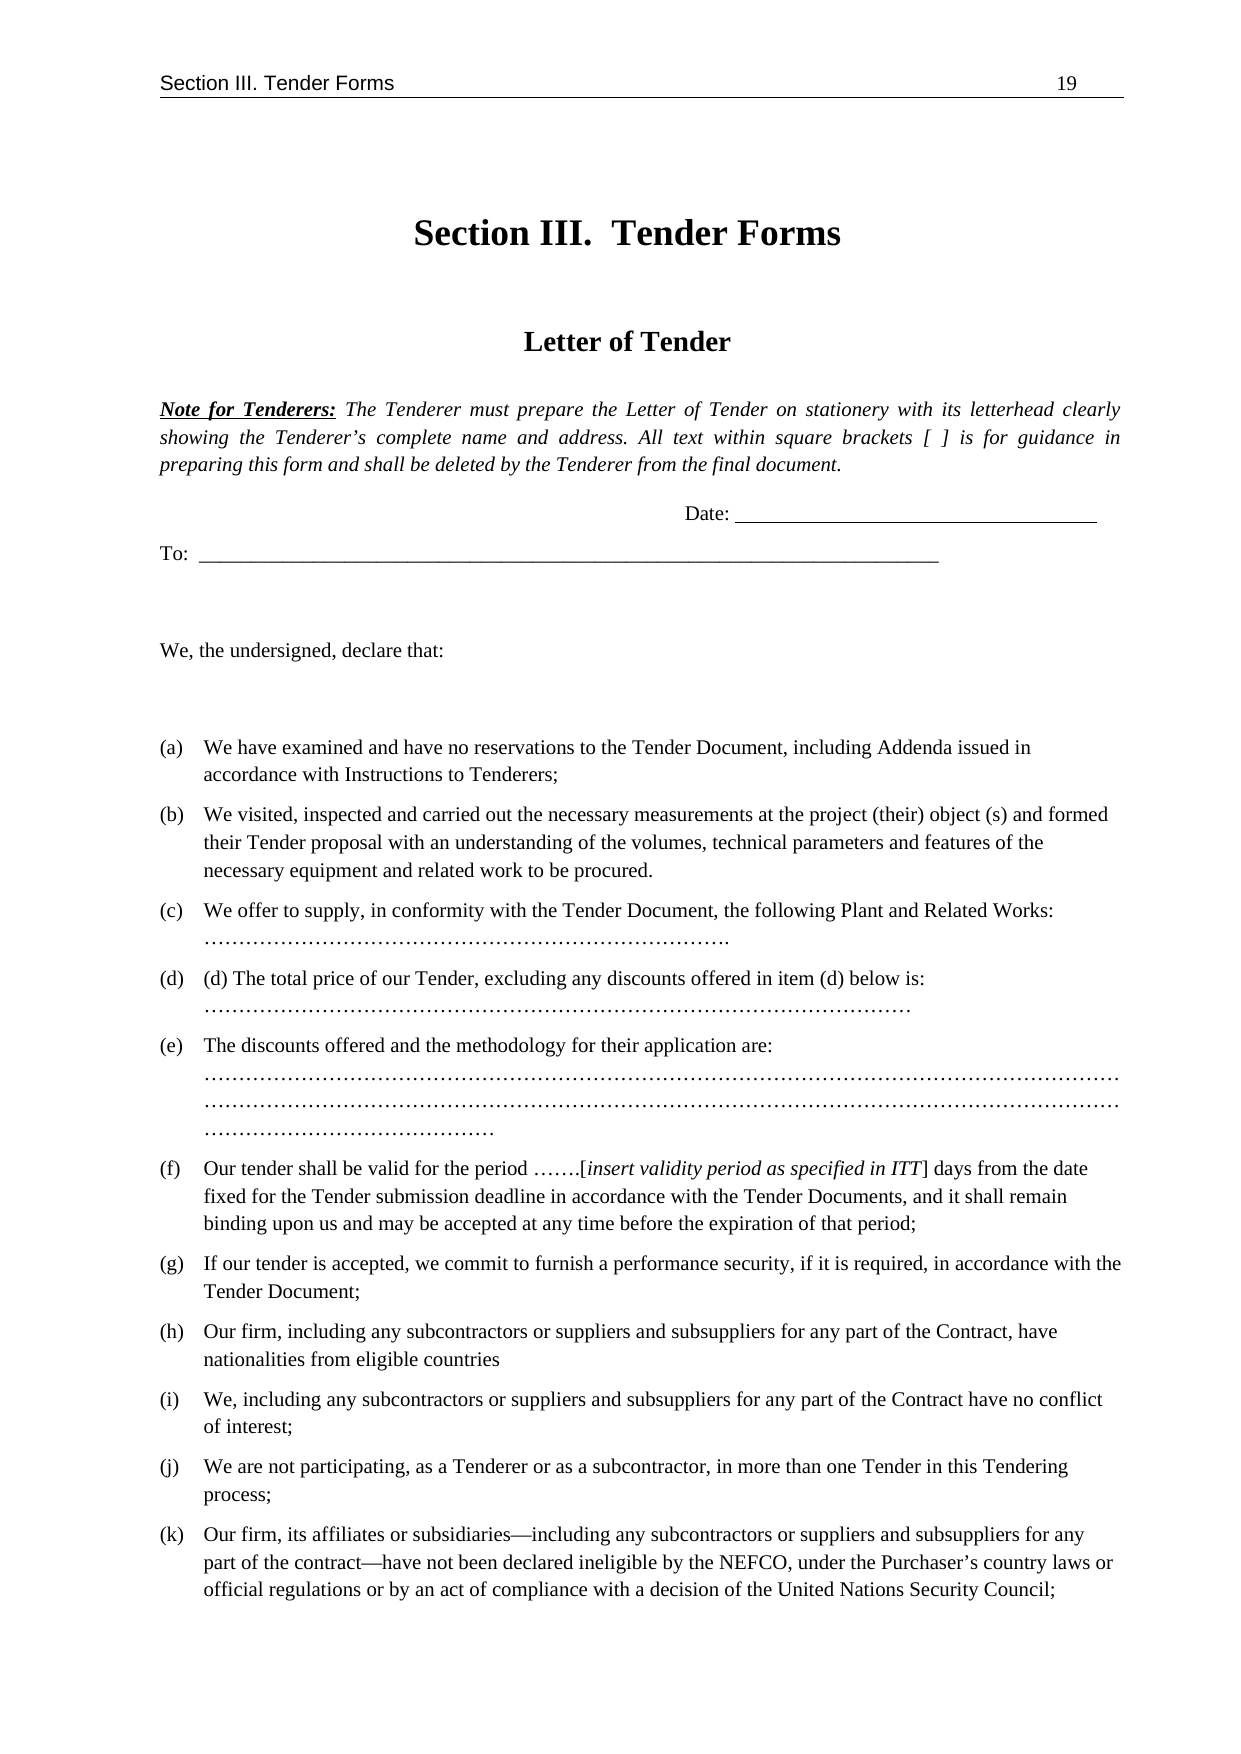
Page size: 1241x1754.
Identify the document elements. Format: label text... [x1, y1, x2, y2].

table_header Section III. Tender Forms [148, 189, 1106, 303]
list We have examined and have no reservations to the Tender Document, including Addenda issued in accordance with Instructions to Tenderers; [159, 735, 1122, 786]
list Our firm, including any subcontractors or suppliers and subsuppliers for any part of the Contract, have nationalities from eligible countries [159, 1319, 1122, 1371]
text To: _______________________________________________________________________ [159, 541, 1122, 565]
list We are not participating, as a Tenderer or as a subcontractor, in more than one Tender in this Tendering process; [159, 1454, 1122, 1506]
list We visited, inspected and carried out the necessary measurements at the project (their) object (s) and formed their Tender proposal with an understanding of the volumes, technical parameters and features of the necessary equipment and related work to be procured. [159, 802, 1122, 882]
list Our firm, its affiliates or subsidiaries—including any subcontractors or suppliers and subsuppliers for any part of the contract—have not been declared ineligible by the NEFCO, under the Purchaser’s country laws or official regulations or by an act of compliance with a decision of the United Nations Security Council; [159, 1522, 1122, 1601]
text Note for Tenderers: The Tenderer must prepare the Letter of Tender on stationery with its letterhead clearly showing the Tenderer’s complete name and address. All text within square brackets [ ] is for guidance in preparing this form and shall be deleted by the Tenderer from the final document. [159, 397, 1122, 476]
list (d) The total price of our Tender, excluding any discounts offered in item (d) below is: ………………………………………………………………………………………… [159, 965, 1122, 1017]
table_cell Letter of Tender [148, 304, 1106, 397]
list Our tender shall be valid for the period …….[insert validity period as specified in ITT] days from the date fixed for the Tender submission deadline in accordance with the Tender Documents, and it shall remain binding upon us and may be accepted at any time before the expiration of that period; [159, 1156, 1122, 1235]
text We, the undersigned, declare that: [159, 638, 1122, 662]
list The discounts offered and the methodology for their application are: ……………………………………………………………………………………………………………………………………………………………………………………………………………………………………………………………………………… [159, 1033, 1122, 1140]
list If our tender is accepted, we commit to furnish a performance security, if it is required, in accordance with the Tender Document; [159, 1251, 1122, 1303]
text Date: [609, 501, 1122, 525]
list We, including any subcontractors or suppliers and subsuppliers for any part of the Contract have no conflict of interest; [159, 1387, 1122, 1438]
list We offer to supply, in conformity with the Tender Document, the following Plant and Related Works:…………………………………………………………………. [159, 898, 1122, 949]
